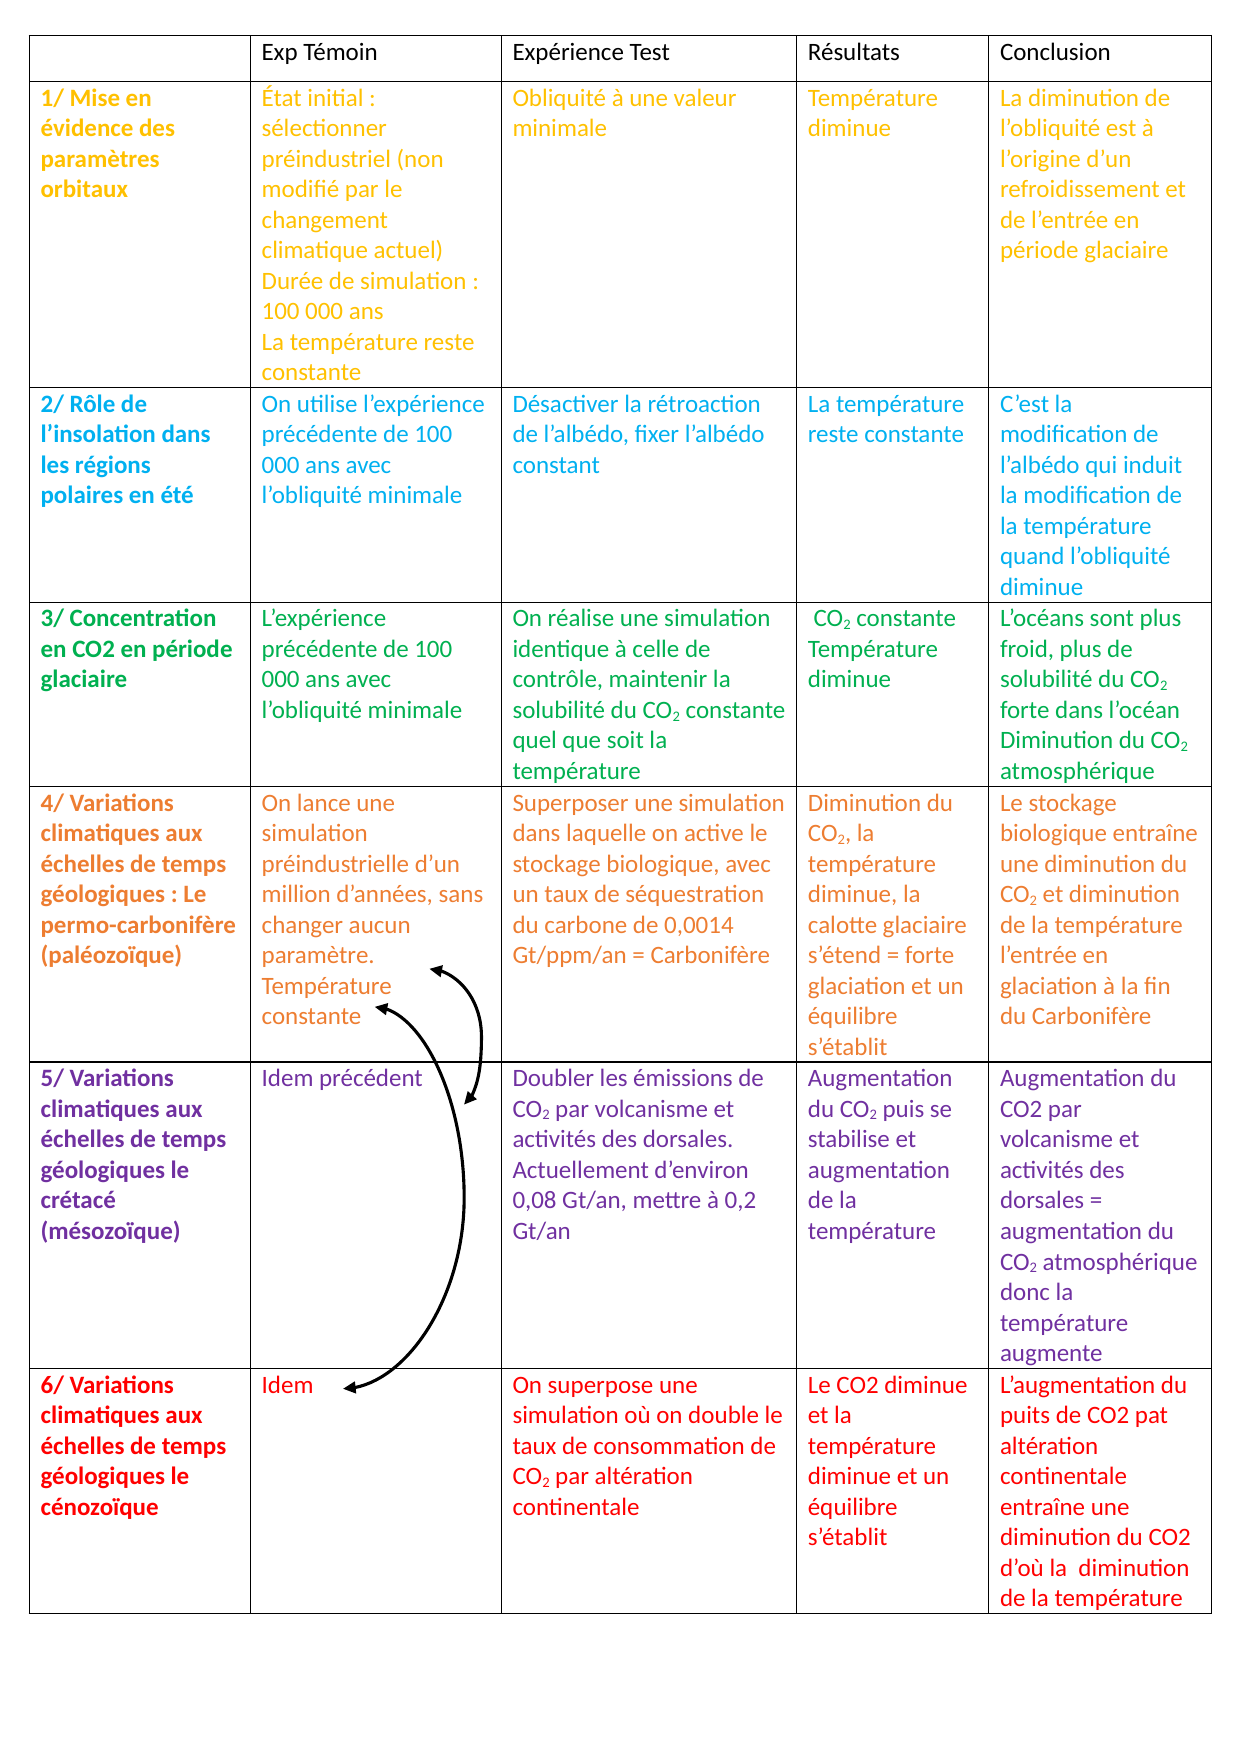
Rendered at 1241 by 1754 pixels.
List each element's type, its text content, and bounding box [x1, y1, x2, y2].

table_cell On superpose une simulation où on double le taux de consommation de CO2 par altération continentale [502, 1369, 796, 1613]
table_cell L’océans sont plus froid, plus de solubilité du CO2 forte dans l’océan Diminution du CO2 atmosphérique [989, 603, 1211, 786]
table_cell 2/ Rôle de l’insolation dans les régions polaires en été [30, 388, 250, 602]
table_cell Doubler les émissions de CO2 par volcanisme et activités des dorsales. Actuellement d’environ 0,08 Gt/an, mettre à 0,2 Gt/an [502, 1063, 796, 1368]
table_header Conclusion [989, 36, 1211, 81]
table_cell 3/ Concentration en CO2 en période glaciaire [30, 603, 250, 786]
table_cell 1/ Mise en évidence des paramètres orbitaux [30, 82, 250, 387]
table_cell Désactiver la rétroaction de l’albédo, fixer l’albédo constant [502, 388, 796, 602]
table_header [30, 36, 250, 81]
table_header Résultats [797, 36, 988, 81]
table_cell Diminution du CO2, la température diminue, la calotte glaciaire s’étend = forte glaciation et un équilibre s’établit [797, 787, 988, 1061]
table_cell La diminution de l’obliquité est à l’origine d’un refroidissement et de l’entrée en période glaciaire [989, 82, 1211, 387]
table_header Exp Témoin [251, 36, 501, 81]
table_cell Idem précédent [251, 1063, 462, 1368]
table_cell 4/ Variations climatiques aux échelles de temps géologiques : Le permo-carbonifère (paléozoïque) [30, 787, 250, 1061]
table_cell Idem précédent [398, 1063, 501, 1368]
table_cell Température diminue [797, 82, 988, 387]
table_cell C’est la modification de l’albédo qui induit la modification de la température quand l’obliquité diminue [989, 388, 1211, 602]
table_cell Le CO2 diminue et la température diminue et un équilibre s’établit [797, 1369, 988, 1613]
table_cell On utilise l’expérience précédente de 100 000 ans avec l’obliquité minimale [251, 388, 501, 602]
table_cell Augmentation du CO2 par volcanisme et activités des dorsales = augmentation du CO2 atmosphérique donc la température augmente [989, 1063, 1211, 1368]
table_cell L’augmentation du puits de CO2 pat altération continentale entraîne une diminution du CO2 d’où la diminution de la température [989, 1369, 1211, 1613]
table_cell 5/ Variations climatiques aux échelles de temps géologiques le crétacé (mésozoïque) [30, 1063, 250, 1368]
table_cell La température reste constante [797, 388, 988, 602]
table_cell CO2 constante Température diminue [797, 603, 988, 786]
table_cell On réalise une simulation identique à celle de contrôle, maintenir la solubilité du CO2 constante quel que soit la température [502, 603, 796, 786]
table_cell État initial : sélectionner préindustriel (non modifié par le changement climatique actuel) Durée de simulation : 100 000 ans La température reste constante [251, 82, 501, 387]
table_cell Augmentation du CO2 puis se stabilise et augmentation de la température [797, 1063, 988, 1368]
table_cell 6/ Variations climatiques aux échelles de temps géologiques le cénozoïque [30, 1369, 250, 1613]
table_cell Superposer une simulation dans laquelle on active le stockage biologique, avec un taux de séquestration du carbone de 0,0014 Gt/ppm/an = Carbonifère [502, 787, 796, 1061]
table_cell On lance une simulation préindustrielle d’un million d’années, sans changer aucun paramètre. Température constante [251, 787, 501, 1061]
table_cell Obliquité à une valeur minimale [502, 82, 796, 387]
table_header Expérience Test [502, 36, 796, 81]
table_cell Idem [251, 1369, 501, 1613]
table_cell L’expérience précédente de 100 000 ans avec l’obliquité minimale [251, 603, 501, 786]
table_cell Le stockage biologique entraîne une diminution du CO2 et diminution de la température l’entrée en glaciation à la fin du Carbonifère [989, 787, 1211, 1061]
